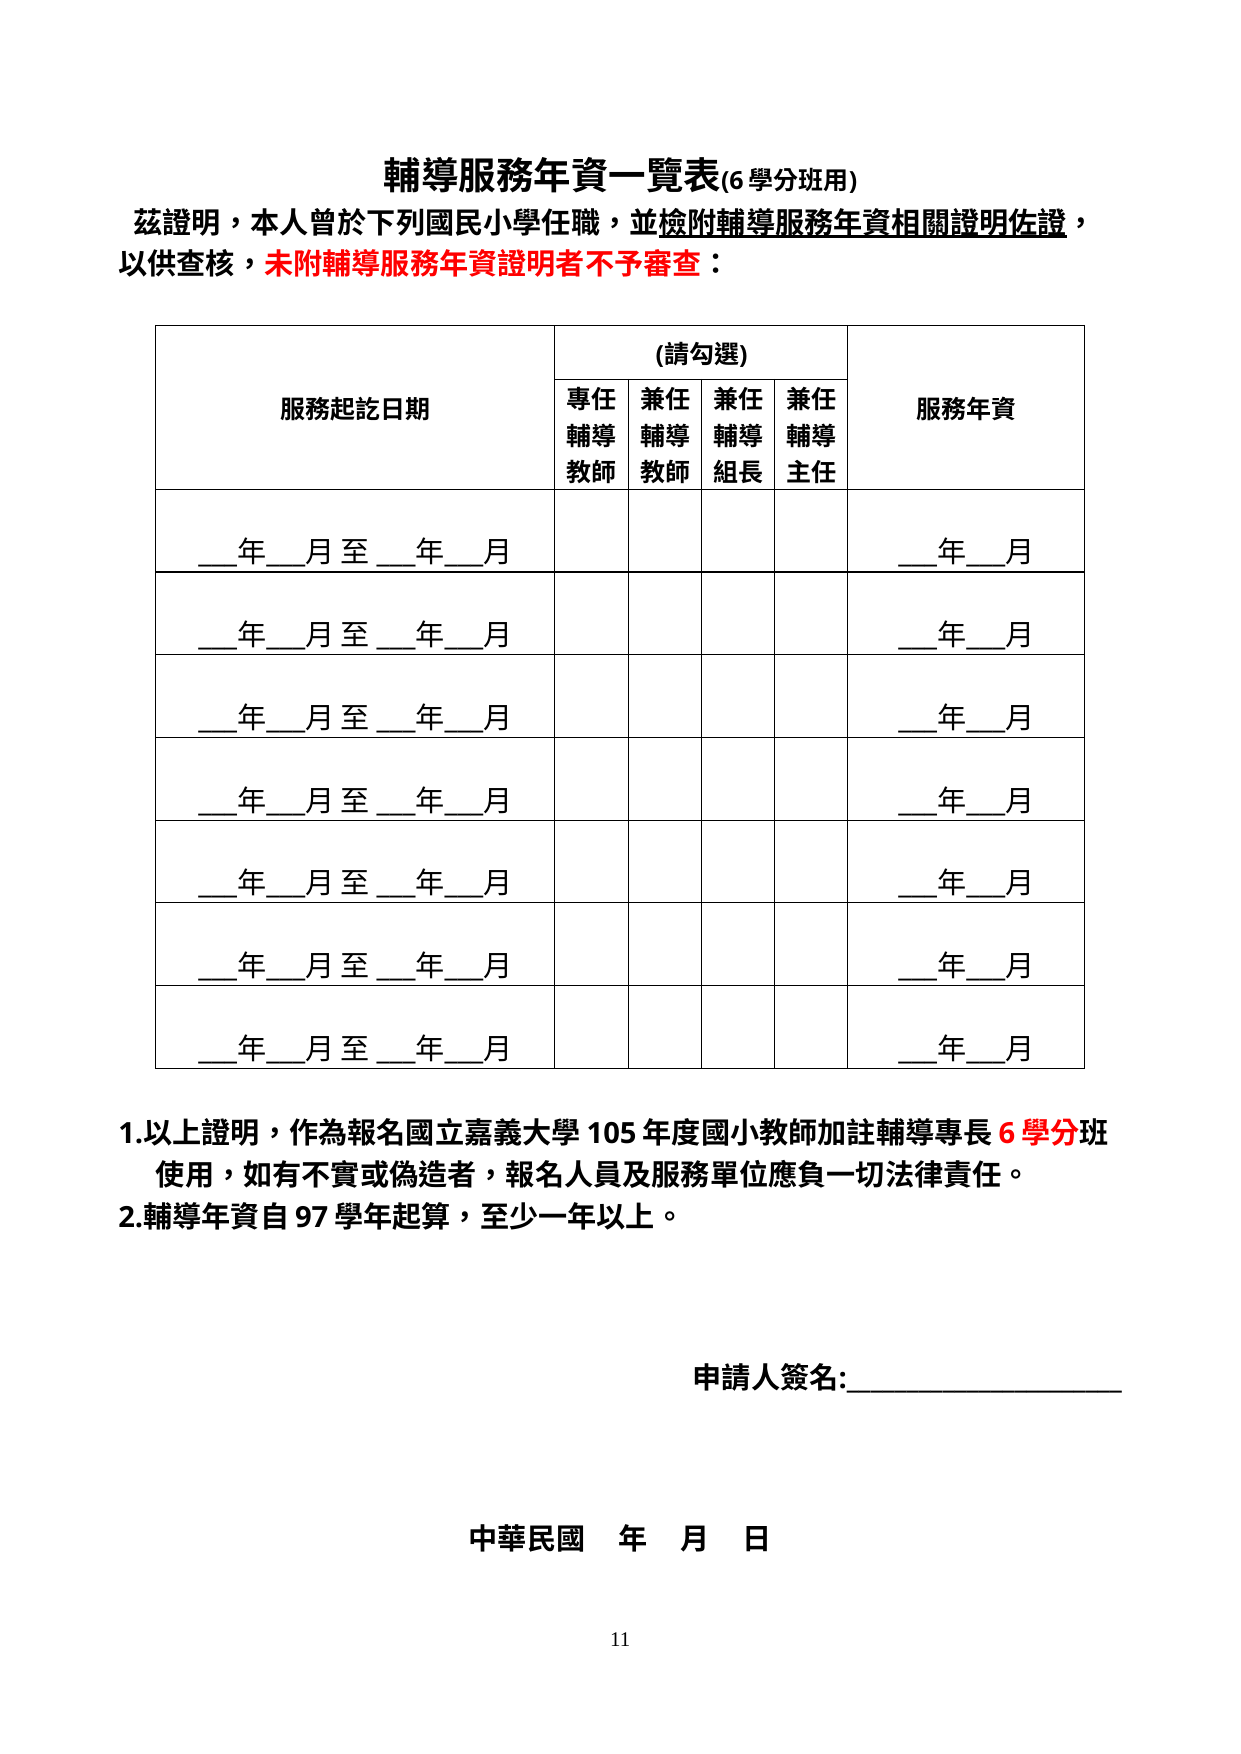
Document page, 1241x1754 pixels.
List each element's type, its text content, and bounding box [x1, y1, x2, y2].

table_cell ___年___月 至 ___年___月 [156, 490, 554, 571]
table_cell [555, 655, 628, 737]
table_cell [629, 821, 701, 902]
table_cell [775, 903, 847, 985]
text 申請人簽名:_______________________ [118, 1354, 1122, 1397]
table_cell [702, 738, 774, 819]
table_cell ___年___月 [848, 986, 1084, 1068]
table_header 服務起訖日期 [156, 326, 554, 489]
table_cell [775, 573, 847, 654]
table_cell [555, 903, 628, 985]
table_cell ___年___月 至 ___年___月 [156, 655, 554, 737]
text 茲證明，本人曾於下列國民小學任職，並檢附輔導服務年資相關證明佐證，以供查核，未附輔導服務年資證明者不予審查： [118, 200, 1122, 283]
table_cell [702, 821, 774, 902]
table_header 服務年資 [848, 326, 1084, 489]
table_cell 兼任輔導教師 [629, 380, 701, 489]
table_cell [629, 573, 701, 654]
table_cell [555, 738, 628, 819]
table_cell [775, 986, 847, 1068]
table_cell ___年___月 [848, 903, 1084, 985]
table_cell [629, 490, 701, 571]
table_cell [702, 490, 774, 571]
table_cell [629, 655, 701, 737]
table_cell 專任輔導教師 [555, 380, 628, 489]
table_cell [702, 903, 774, 985]
table_cell [555, 986, 628, 1068]
text 輔導服務年資一覽表(6學分班用) [118, 146, 1122, 200]
table_cell ___年___月 至 ___年___月 [156, 573, 554, 654]
table_cell [775, 821, 847, 902]
list 使用，如有不實或偽造者，報名人員及服務單位應負一切法律責任。 [156, 1152, 1122, 1194]
table_cell 兼任輔導主任 [775, 380, 847, 489]
table_cell ___年___月 至 ___年___月 [156, 903, 554, 985]
table_cell ___年___月 至 ___年___月 [156, 738, 554, 819]
text 1.以上證明，作為報名國立嘉義大學105年度國小教師加註輔導專長6學分班 [118, 1110, 1122, 1152]
table_cell ___年___月 [848, 655, 1084, 737]
table_cell [702, 986, 774, 1068]
table_cell [775, 738, 847, 819]
text 2.輔導年資自97學年起算，至少一年以上。 [118, 1194, 1122, 1235]
table_cell ___年___月 [848, 821, 1084, 902]
table_cell [555, 821, 628, 902]
table_cell ___年___月 至 ___年___月 [156, 986, 554, 1068]
table_cell [629, 986, 701, 1068]
table_cell [629, 738, 701, 819]
table_cell [702, 573, 774, 654]
table_cell [775, 655, 847, 737]
text 中華民國 年 月 日 [118, 1516, 1122, 1558]
table_cell [775, 490, 847, 571]
table_cell ___年___月 [848, 490, 1084, 571]
table_cell [629, 903, 701, 985]
table_cell [702, 655, 774, 737]
table_cell ___年___月 [848, 738, 1084, 819]
table_cell ___年___月 至 ___年___月 [156, 821, 554, 902]
table_cell ___年___月 [848, 573, 1084, 654]
table_cell [555, 490, 628, 571]
table_header (請勾選) [555, 326, 847, 379]
table_cell [555, 573, 628, 654]
table_cell 兼任輔導組長 [702, 380, 774, 489]
